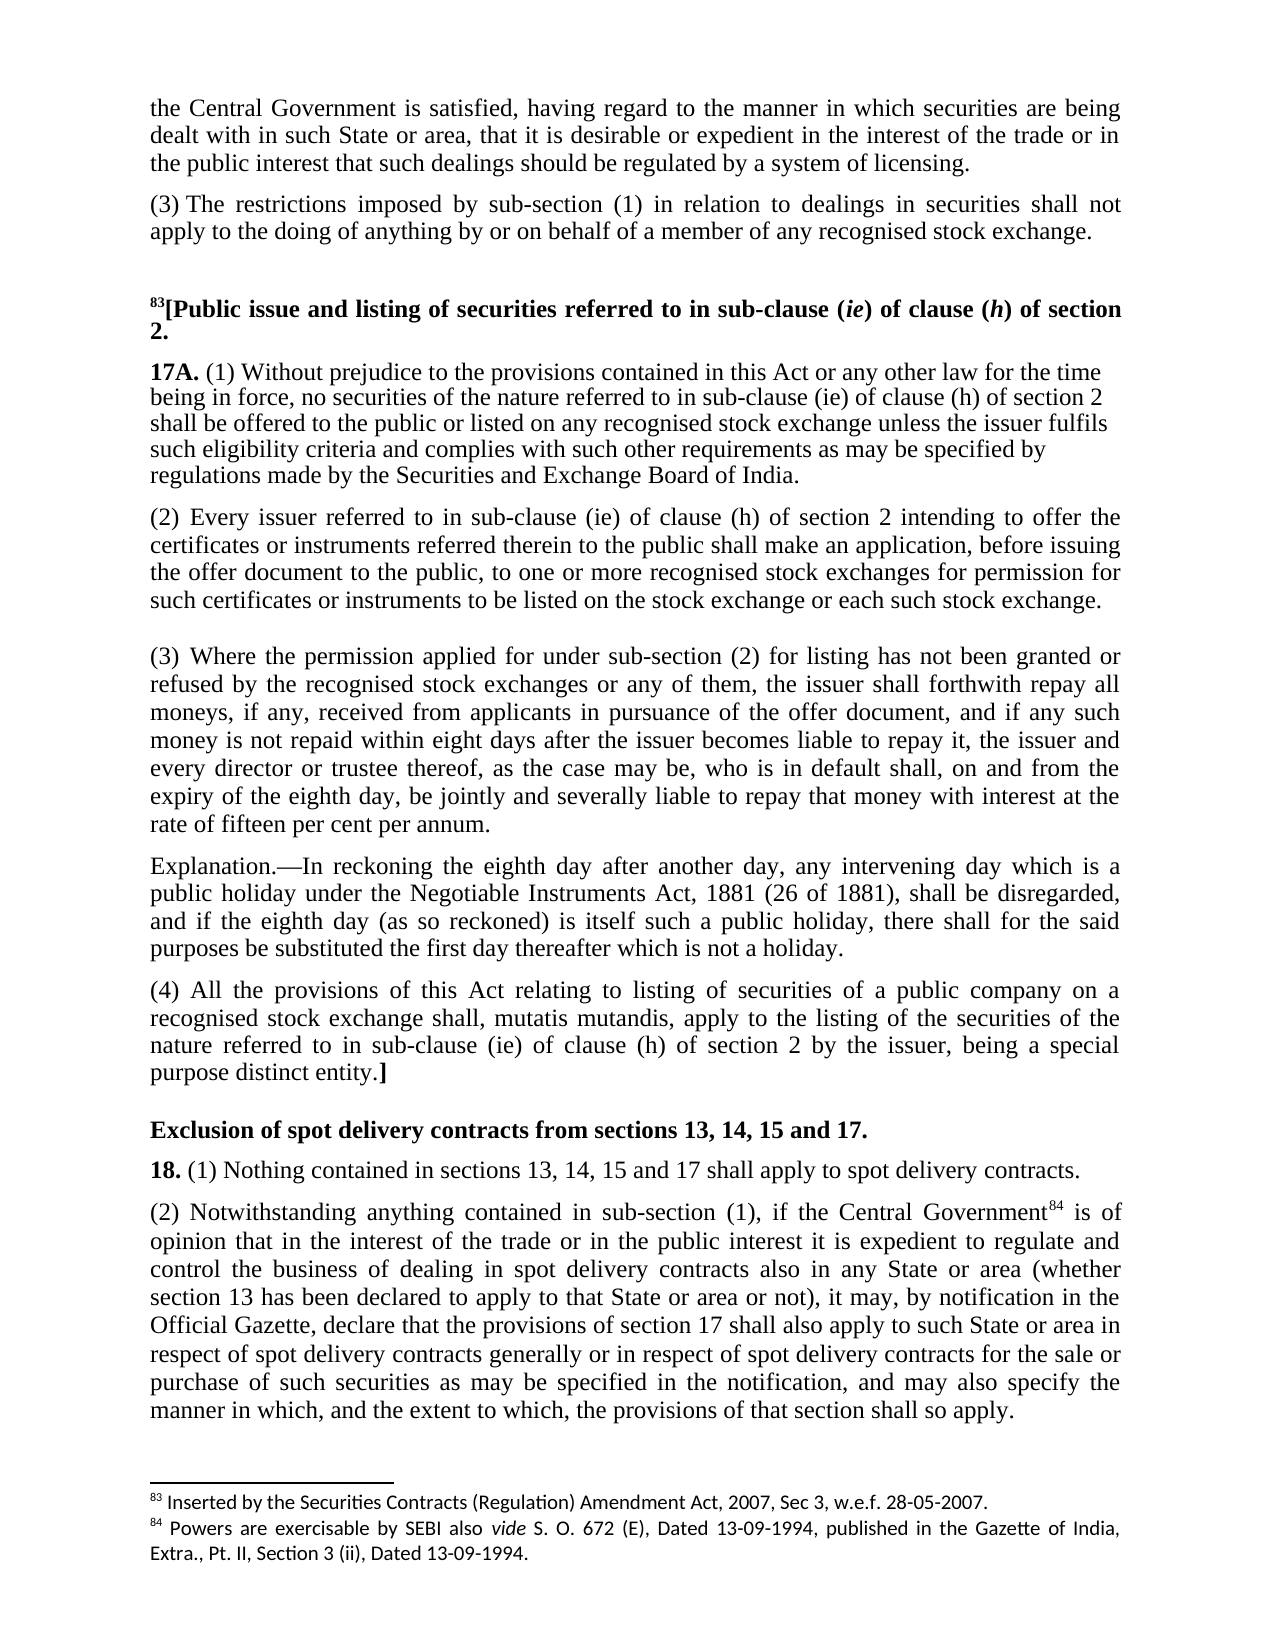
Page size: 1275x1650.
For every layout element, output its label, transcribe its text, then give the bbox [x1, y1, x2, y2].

text (2) Notwithstanding anything contained in sub-section (1), if the Central Government is of opinion that in the interest of the trade or in the public interest it is expedient to regulate and control the business of dealing in spot delivery contracts also in any State or area (whether section 13 has been declared to apply to that State or area or not), it may, by notification in the Official Gazette, declare that the provisions of section 17 shall also apply to such State or area in respect of spot delivery contracts generally or in respect of spot delivery contracts for the sale or purchase of such securities as may be specified in the notification, and may also specify the manner in which, and the extent to which, the provisions of that section shall so apply. [150, 1198, 1122, 1424]
text Explanation.—In reckoning the eighth day after another day, any intervening day which is a public holiday under the Negotiable Instruments Act, 1881 (26 of 1881), shall be disregarded, and if the eighth day (as so reckoned) is itself such a public holiday, there shall for the said purposes be substituted the first day thereafter which is not a holiday. [150, 852, 1122, 962]
list Where the permission applied for under sub-section (2) for listing has not been granted or refused by the recognised stock exchanges or any of them, the issuer shall forthwith repay all moneys, if any, received from applicants in pursuance of the offer document, and if any such money is not repaid within eight days after the issuer becomes liable to repay it, the issuer and every director or trustee thereof, as the case may be, who is in default shall, on and from the expiry of the eighth day, be jointly and severally liable to repay that money with interest at the rate of fifteen per cent per annum. [150, 642, 1122, 837]
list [150, 94, 1122, 177]
text 17A. (1) Without prejudice to the provisions contained in this Act or any other law for the time being in force, no securities of the nature referred to in sub-clause (ie) of clause (h) of section 2 shall be offered to the public or listed on any recognised stock exchange unless the issuer fulfils such eligibility criteria and complies with such other requirements as may be specified by regulations made by the Securities and Exchange Board of India. [150, 359, 1122, 489]
text Exclusion of spot delivery contracts from sections 13, 14, 15 and 17. [150, 1115, 1122, 1143]
text (4) All the provisions of this Act relating to listing of securities of a public company on a recognised stock exchange shall, mutatis mutandis, apply to the listing of the securities of the nature referred to in sub-clause (ie) of clause (h) of section 2 by the issuer, being a special purpose distinct entity.] [150, 977, 1122, 1086]
list The restrictions imposed by sub-section (1) in relation to dealings in securities shall not apply to the doing of anything by or on behalf of a member of any recognised stock exchange. [150, 191, 1122, 244]
text [Public issue and listing of securities referred to in sub-clause (ie) of clause (h) of section 2. [150, 299, 1122, 345]
text 18. (1) Nothing contained in sections 13, 14, 15 and 17 shall apply to spot delivery contracts. [150, 1158, 1122, 1184]
list Every issuer referred to in sub-clause (ie) of clause (h) of section 2 intending to offer the certificates or instruments referred therein to the public shall make an application, before issuing the offer document to the public, to one or more recognised stock exchanges for permission for such certificates or instruments to be listed on the stock exchange or each such stock exchange. [150, 503, 1122, 614]
